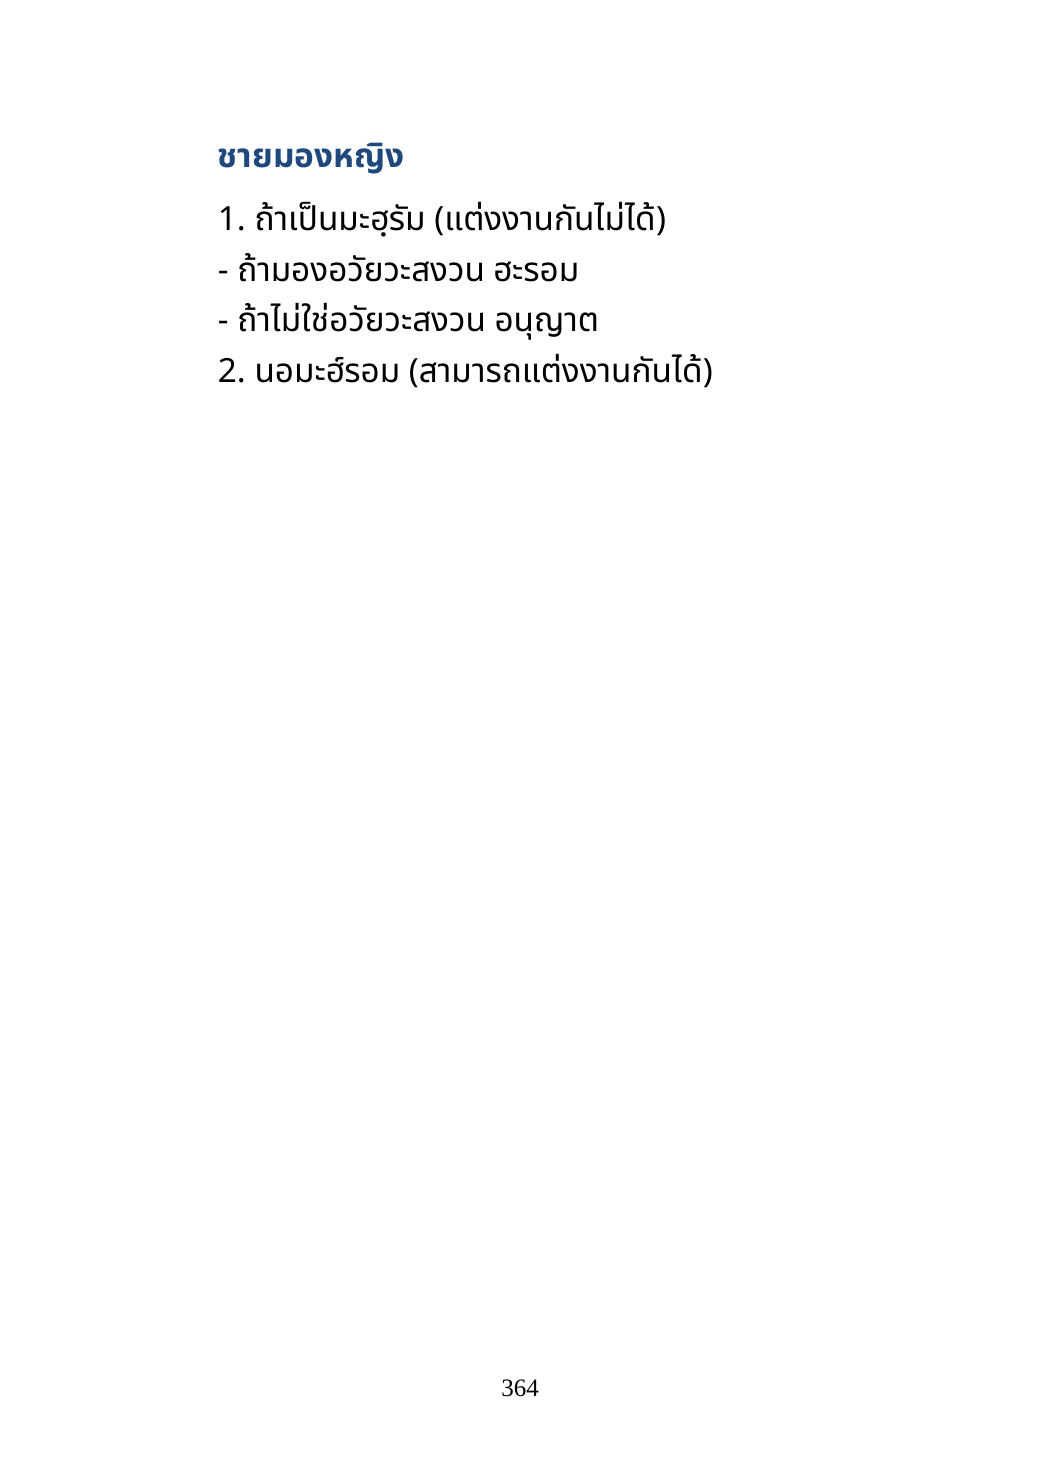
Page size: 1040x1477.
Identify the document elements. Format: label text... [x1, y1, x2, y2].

text - ถ้ามองอวัยวะสงวน ฮะรอม [187, 246, 852, 296]
text 2. นอมะฮ์รอม (สามารถแต่งงานกันได้) [187, 347, 852, 397]
text 1. ถ้าเป็นมะฮฺรัม (แต่งงานกันไม่ได้) [187, 195, 852, 246]
subtitle ชายมองหญิง [187, 132, 852, 182]
text - ถ้าไม่ใช่อวัยวะสงวน อนุญาต [187, 296, 852, 347]
